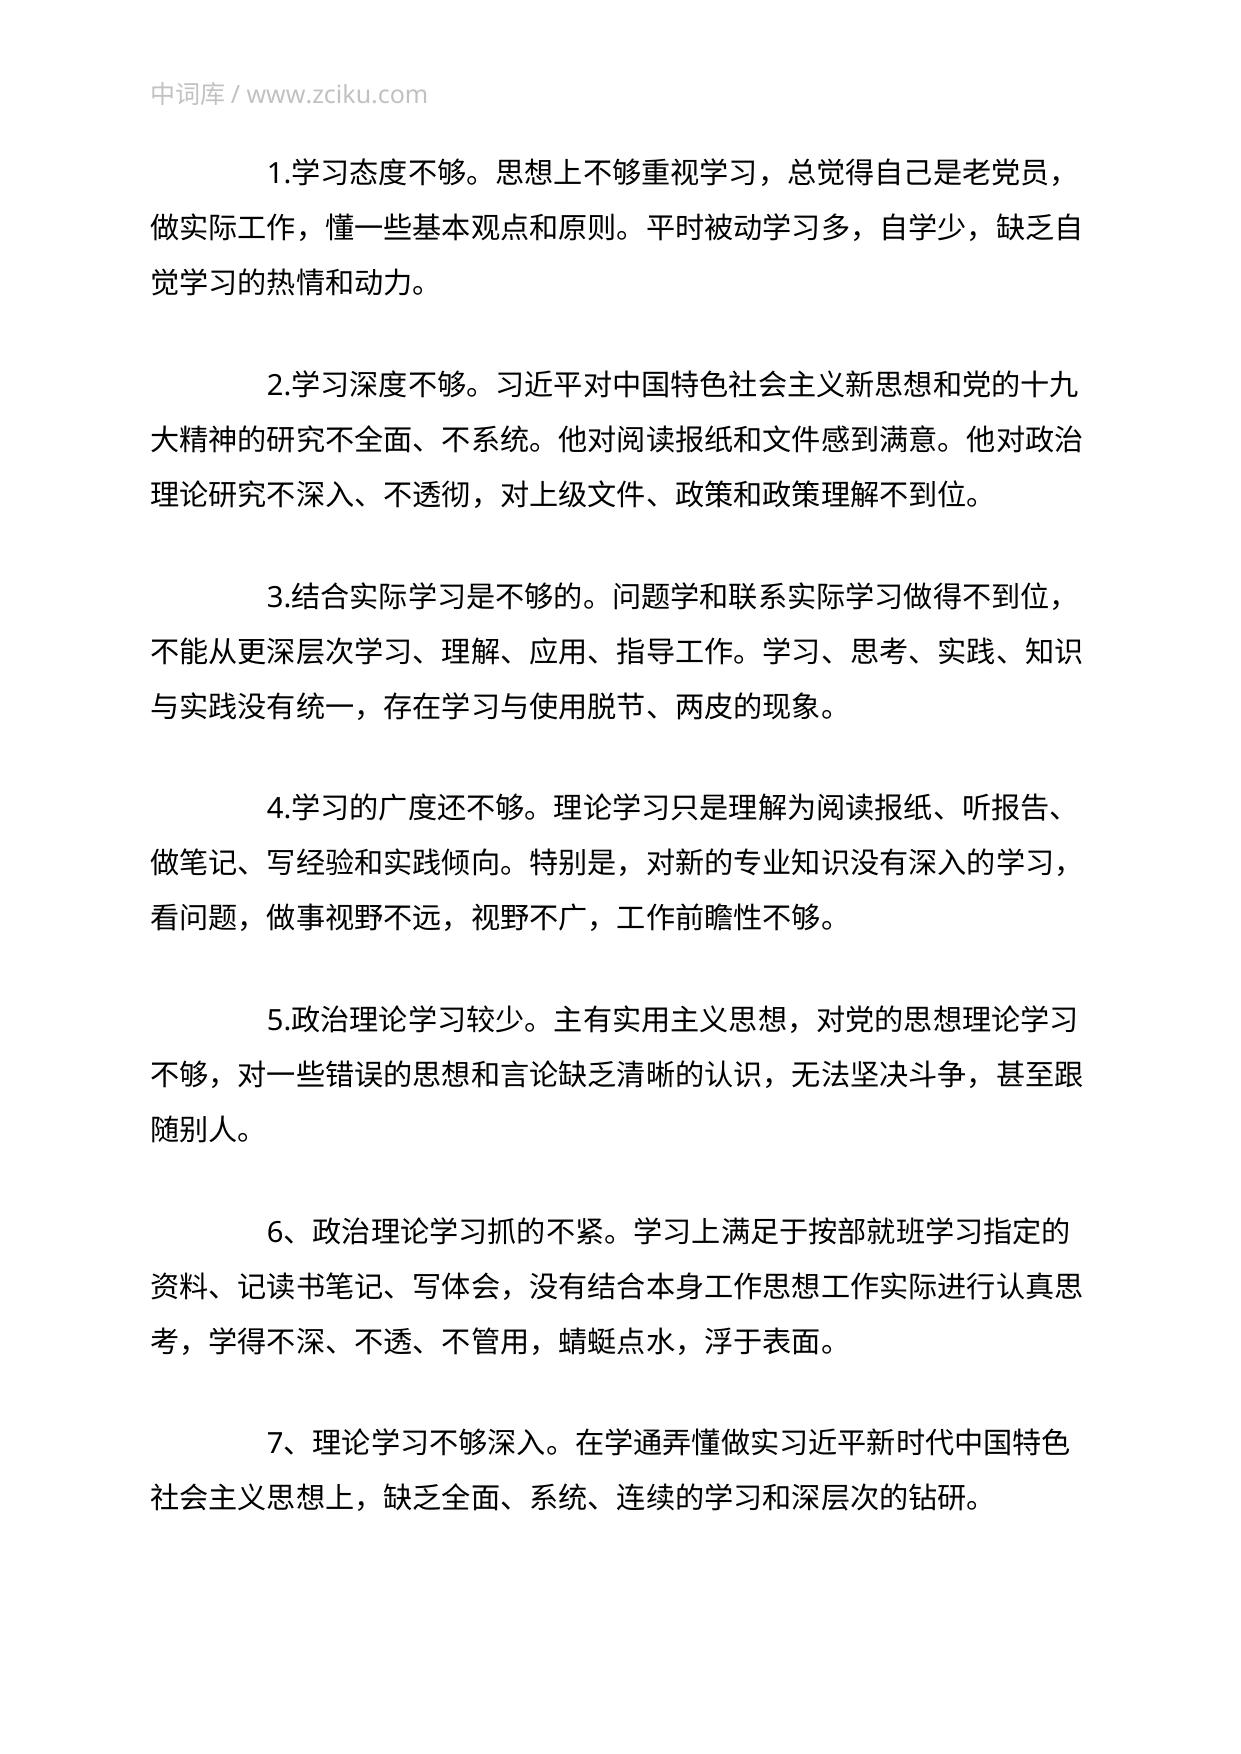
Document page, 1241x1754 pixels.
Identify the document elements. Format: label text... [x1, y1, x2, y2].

text 1.学习态度不够。思想上不够重视学习，总觉得自己是老党员，做实际工作，懂一些基本观点和原则。平时被动学习多，自学少，缺乏自觉学习的热情和动力。 [150, 150, 1090, 302]
text 7、理论学习不够深入。在学通弄懂做实习近平新时代中国特色社会主义思想上，缺乏全面、系统、连续的学习和深层次的钻研。 [150, 1420, 1090, 1517]
text 3.结合实际学习是不够的。问题学和联系实际学习做得不到位，不能从更深层次学习、理解、应用、指导工作。学习、思考、实践、知识与实践没有统一，存在学习与使用脱节、两皮的现象。 [150, 573, 1090, 726]
text 5.政治理论学习较少。主有实用主义思想，对党的思想理论学习不够，对一些错误的思想和言论缺乏清晰的认识，无法坚决斗争，甚至跟随别人。 [150, 997, 1090, 1149]
text 2.学习深度不够。习近平对中国特色社会主义新思想和党的十九大精神的研究不全面、不系统。他对阅读报纸和文件感到满意。他对政治理论研究不深入、不透彻，对上级文件、政策和政策理解不到位。 [150, 362, 1090, 514]
text 6、政治理论学习抓的不紧。学习上满足于按部就班学习指定的资料、记读书笔记、写体会，没有结合本身工作思想工作实际进行认真思考，学得不深、不透、不管用，蜻蜓点水，浮于表面。 [150, 1208, 1090, 1361]
text 4.学习的广度还不够。理论学习只是理解为阅读报纸、听报告、做笔记、写经验和实践倾向。特别是，对新的专业知识没有深入的学习，看问题，做事视野不远，视野不广，工作前瞻性不够。 [150, 785, 1090, 937]
